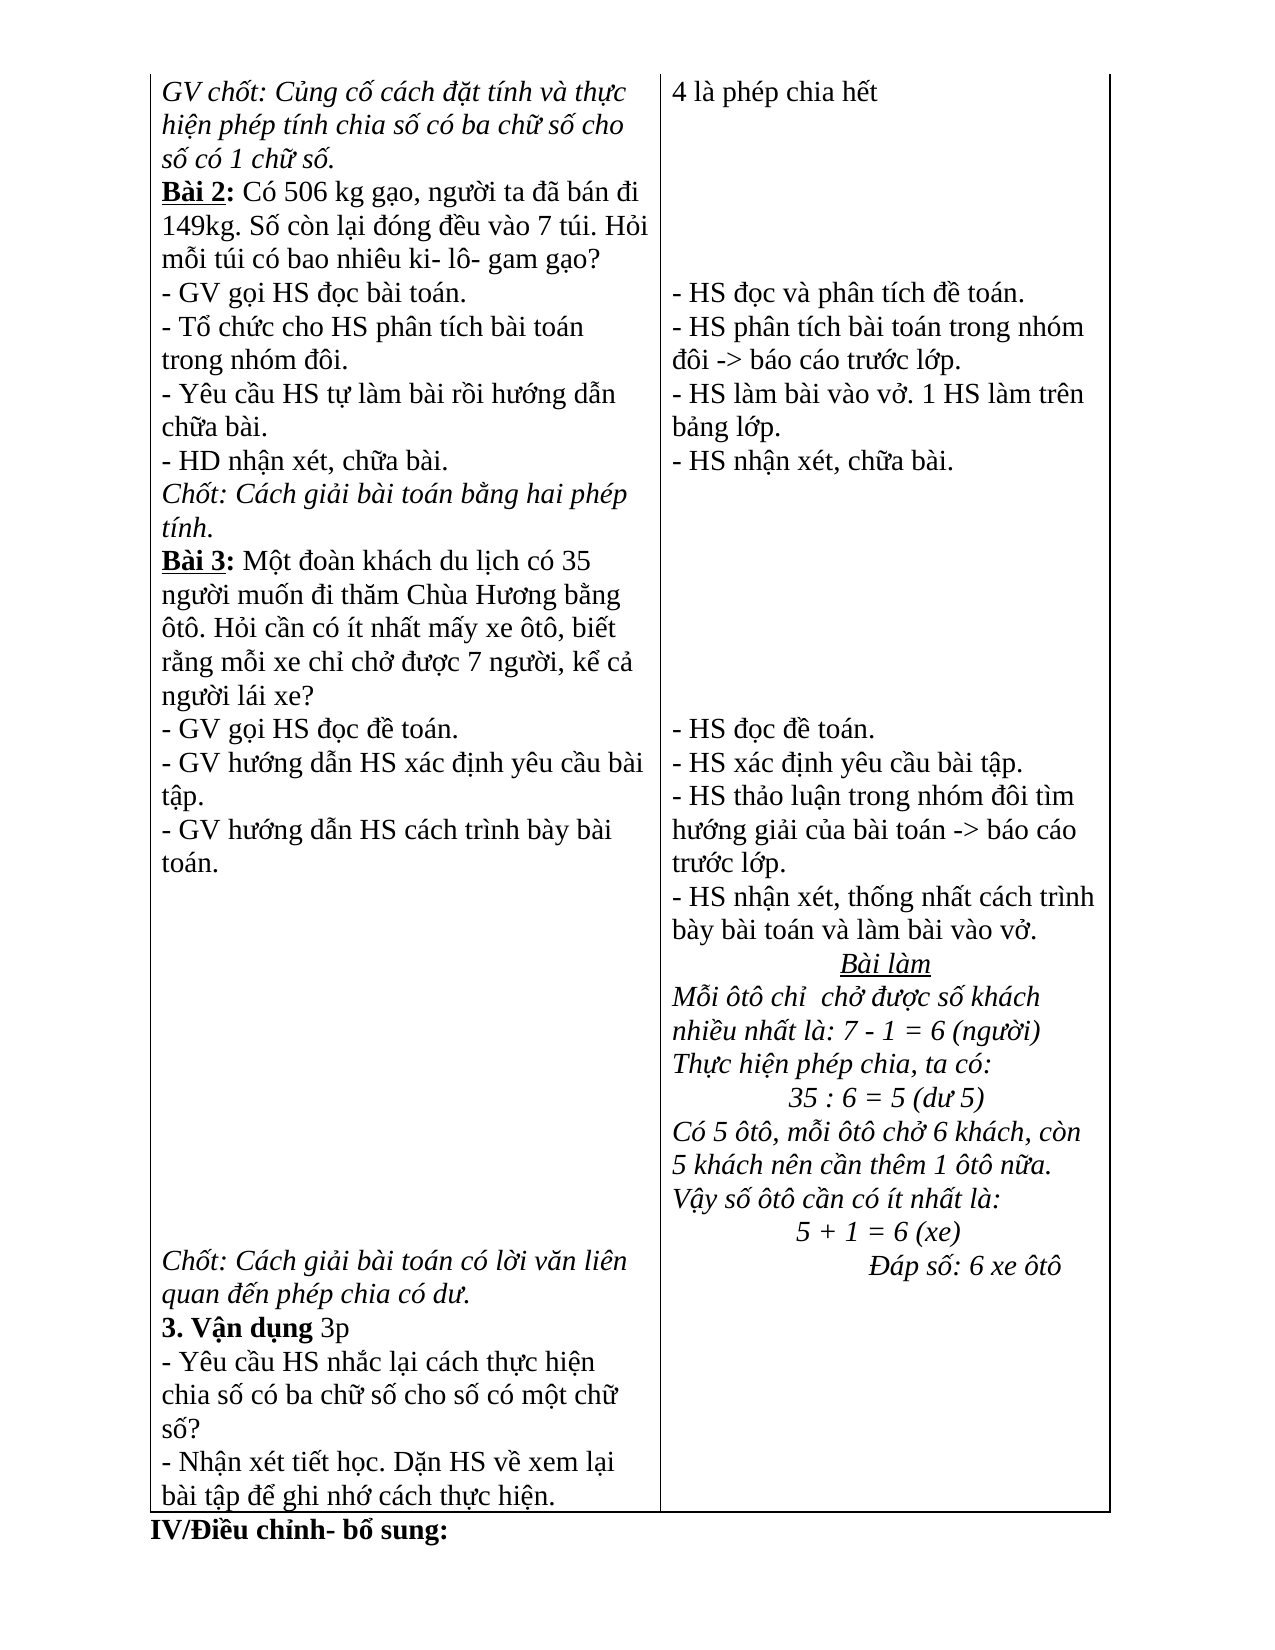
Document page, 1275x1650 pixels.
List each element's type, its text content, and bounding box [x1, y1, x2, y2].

table_cell - HS đọc và phân tích đề toán. - HS phân tích bài toán trong nhóm đôi -> báo cáo trước lớp. - HS làm bài vào vở. 1 HS làm trên bảng lớp. - HS nhận xét, chữa bài. [661, 175, 1109, 543]
table_cell Bài 3: Một đoàn khách du lịch có 35 người muốn đi thăm Chùa Hương bằng ôtô. Hỏi cần có ít nhất mấy xe ôtô, biết rằng mỗi xe chỉ chở được 7 người, kể cả người lái xe? - GV gọi HS đọc đề toán. - GV hướng dẫn HS xác định yêu cầu bài tập. - GV hướng dẫn HS cách trình bày bài toán. Chốt: Cách giải bài toán có lời văn liên quan đến phép chia có dư. 3. Vận dụng 3p - Yêu cầu HS nhắc lại cách thực hiện chia số có ba chữ số cho số có một chữ số? - Nhận xét tiết học. Dặn HS về xem lại bài tập để ghi nhớ cách thực hiện. [151, 544, 660, 1511]
table_cell - HS đọc đề toán. - HS xác định yêu cầu bài tập. - HS thảo luận trong nhóm đôi tìm hướng giải của bài toán -> báo cáo trước lớp. - HS nhận xét, thống nhất cách trình bày bài toán và làm bài vào vở. Bài làm Mỗi ôtô chỉ chở được số khách nhiều nhất là: 7 - 1 = 6 (người) Thực hiện phép chia, ta có: 35 : 6 = 5 (dư 5) Có 5 ôtô, mỗi ôtô chở 6 khách, còn 5 khách nên cần thêm 1 ôtô nữa. Vậy số ôtô cần có ít nhất là: 5 + 1 = 6 (xe) Đáp số: 6 xe ôtô [661, 544, 1109, 1511]
table_cell Bài 2: Có 506 kg gạo, người ta đã bán đi 149kg. Số còn lại đóng đều vào 7 túi. Hỏi mỗi túi có bao nhiêu ki- lô- gam gạo? - GV gọi HS đọc bài toán. - Tổ chức cho HS phân tích bài toán trong nhóm đôi. - Yêu cầu HS tự làm bài rồi hướng dẫn chữa bài. - HD nhận xét, chữa bài. Chốt: Cách giải bài toán bằng hai phép tính. [151, 175, 660, 543]
text IV/Điều chỉnh- bổ sung: [150, 1512, 1125, 1546]
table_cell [151, 74, 660, 174]
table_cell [661, 74, 1109, 174]
